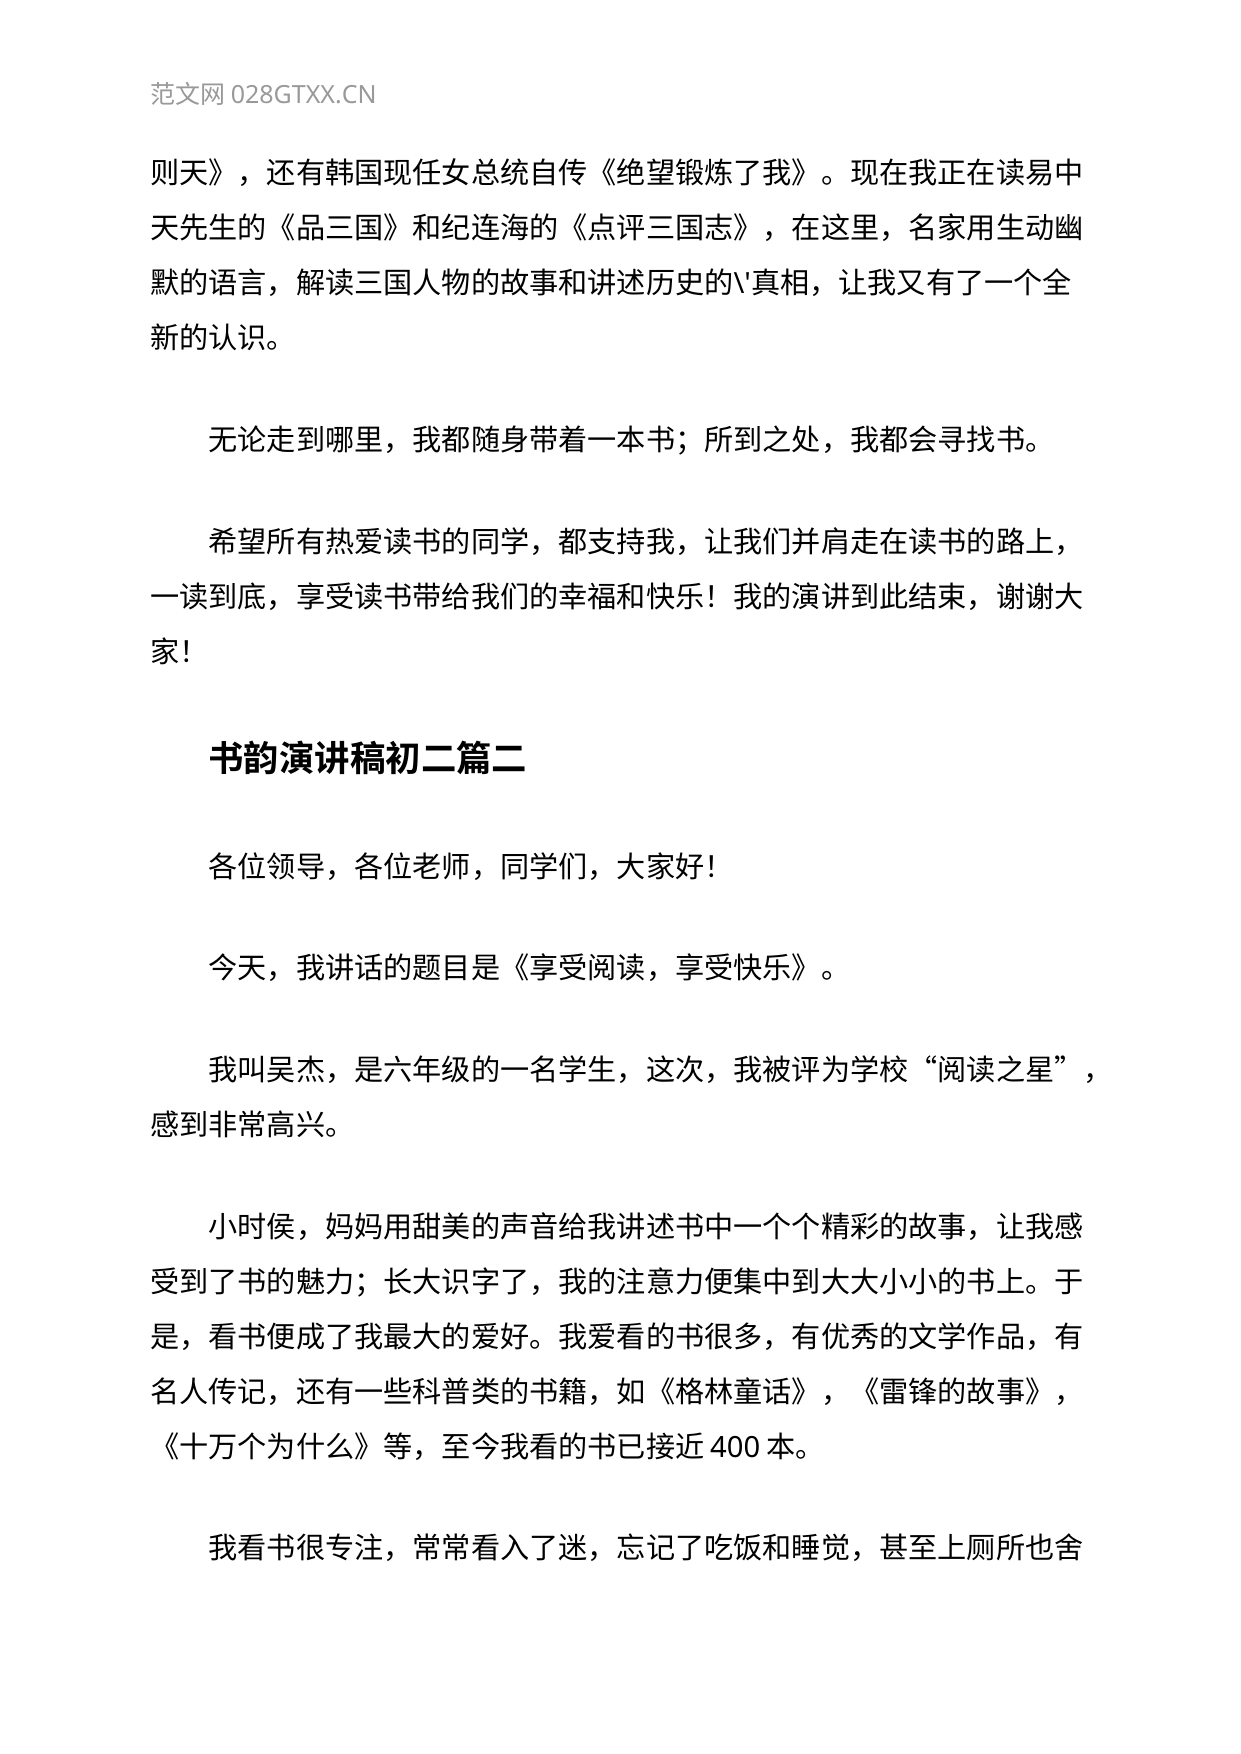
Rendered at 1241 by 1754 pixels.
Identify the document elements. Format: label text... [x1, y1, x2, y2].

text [150, 1525, 1090, 1567]
text 我叫吴杰，是六年级的一名学生，这次，我被评为学校“阅读之星”，感到非常高兴。 [150, 1047, 1090, 1144]
text 无论走到哪里，我都随身带着一本书；所到之处，我都会寻找书。 [150, 417, 1090, 459]
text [150, 150, 1090, 357]
text 书韵演讲稿初二篇二 [150, 730, 1090, 781]
text 各位领导，各位老师，同学们，大家好！ [150, 843, 1090, 886]
text 希望所有热爱读书的同学，都支持我，让我们并肩走在读书的路上，一读到底，享受读书带给我们的幸福和快乐！我的演讲到此结束，谢谢大家！ [150, 518, 1090, 670]
text 今天，我讲话的题目是《享受阅读，享受快乐》。 [150, 945, 1090, 987]
text 小时侯，妈妈用甜美的声音给我讲述书中一个个精彩的故事，让我感受到了书的魅力；长大识字了，我的注意力便集中到大大小小的书上。于是，看书便成了我最大的爱好。我爱看的书很多，有优秀的文学作品，有名人传记，还有一些科普类的书籍，如《格林童话》，《雷锋的故事》，《十万个为什么》等，至今我看的书已接近400本。 [150, 1203, 1090, 1466]
